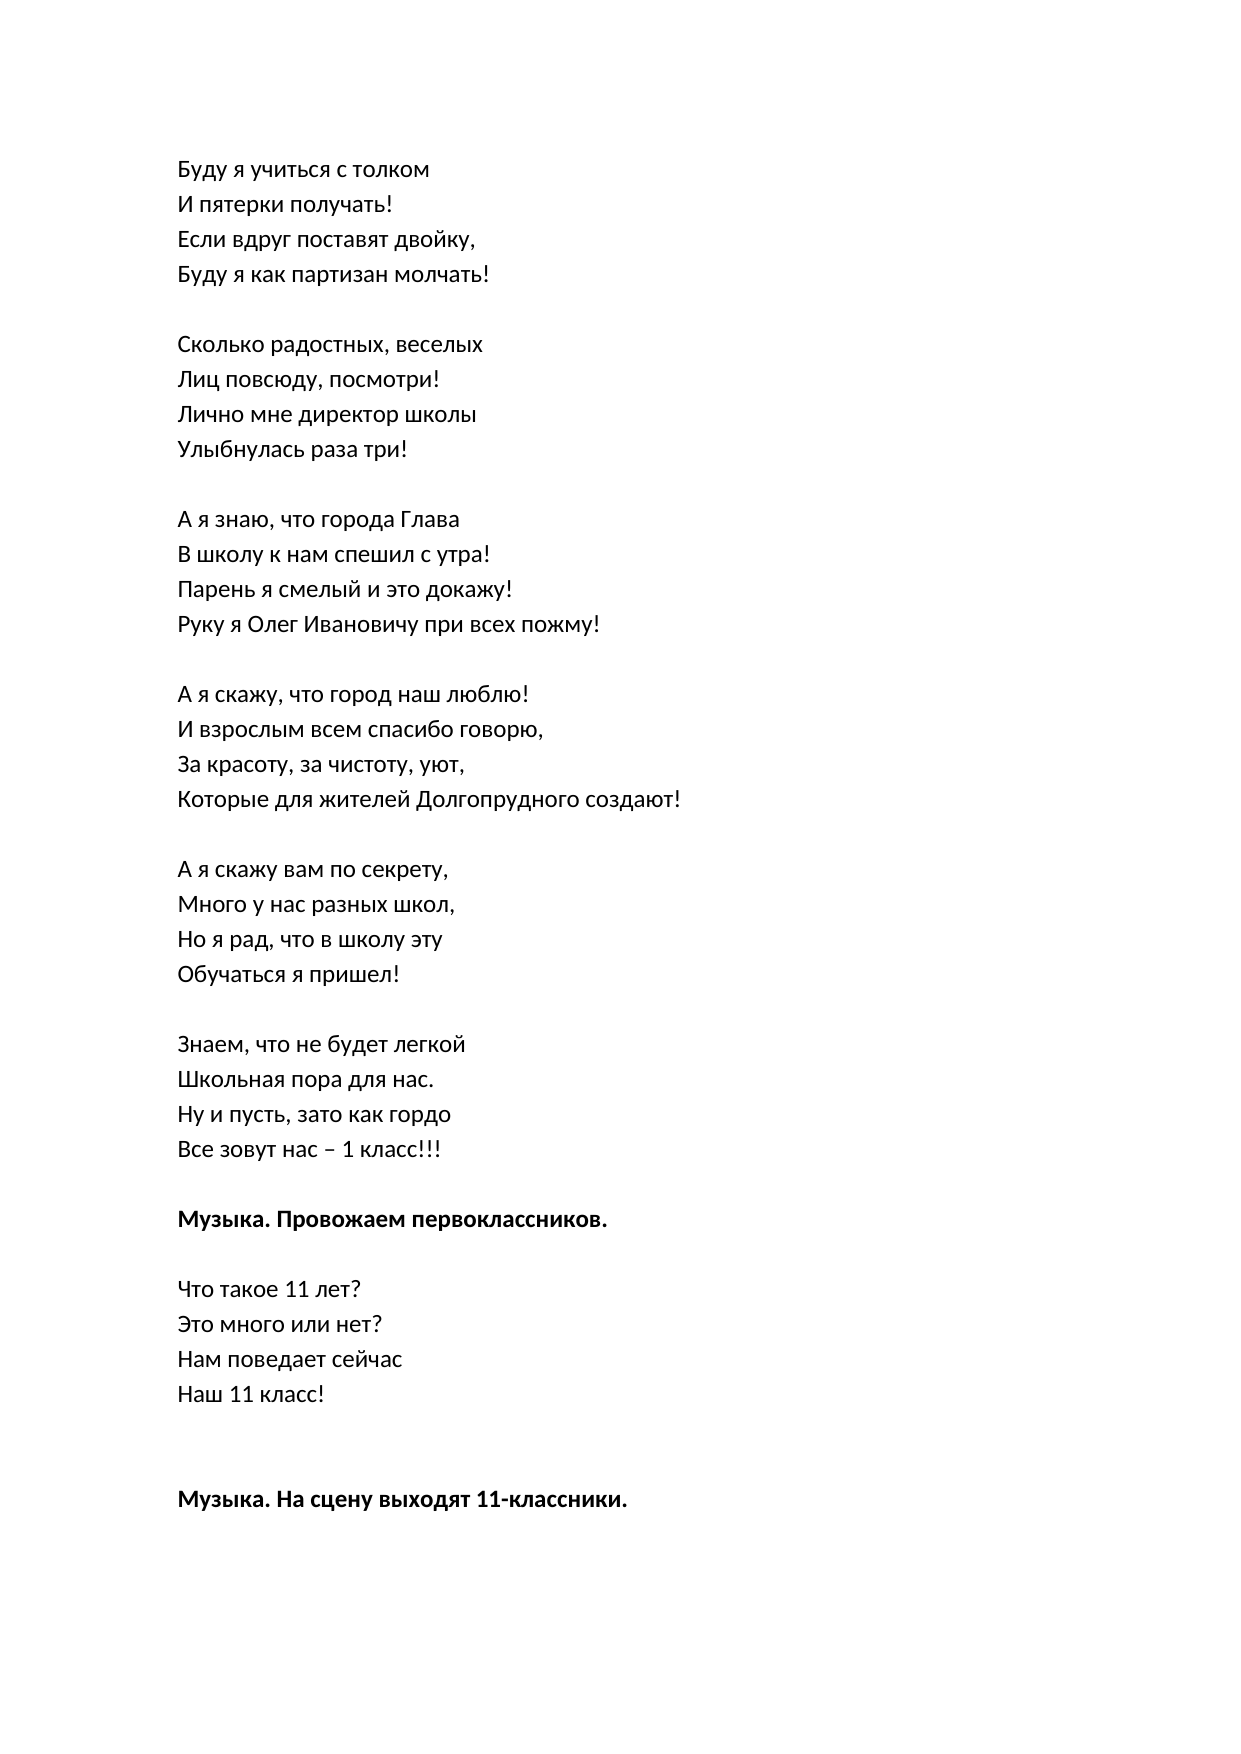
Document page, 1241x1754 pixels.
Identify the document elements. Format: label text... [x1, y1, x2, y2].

text Обучаться я пришел! [177, 958, 1152, 989]
text Музыка. На сцену выходят 11-классники. [177, 1483, 1152, 1514]
text Это много или нет? [177, 1308, 1152, 1339]
text Буду я учиться с толком [177, 153, 1152, 184]
text А я скажу вам по секрету, [177, 853, 1152, 884]
text Много у нас разных школ, [177, 888, 1152, 919]
text Которые для жителей Долгопрудного создают! [177, 783, 1152, 814]
text И взрослым всем спасибо говорю, [177, 713, 1152, 744]
text А я скажу, что город наш люблю! [177, 678, 1152, 709]
text Школьная пора для нас. [177, 1063, 1152, 1094]
text Лично мне директор школы [177, 398, 1152, 429]
text Сколько радостных, веселых [177, 328, 1152, 359]
text Нам поведает сейчас [177, 1343, 1152, 1374]
text Наш 11 класс! [177, 1378, 1152, 1409]
text Все зовут нас – 1 класс!!! [177, 1133, 1152, 1164]
text Улыбнулась раза три! [177, 433, 1152, 464]
text Но я рад, что в школу эту [177, 923, 1152, 954]
text А я знаю, что города Глава В школу к нам спешил с утра! [177, 503, 1152, 569]
text Что такое 11 лет? [177, 1273, 1152, 1304]
text Ну и пусть, зато как гордо [177, 1098, 1152, 1129]
text Если вдруг поставят двойку, [177, 223, 1152, 254]
text Знаем, что не будет легкой [177, 1028, 1152, 1059]
text Музыка. Провожаем первоклассников. [177, 1203, 1152, 1234]
text Лиц повсюду, посмотри! [177, 363, 1152, 394]
text Парень я смелый и это докажу! [177, 573, 1152, 604]
text Руку я Олег Ивановичу при всех пожму! [177, 608, 1152, 639]
text И пятерки получать! [177, 188, 1152, 219]
text Буду я как партизан молчать! [177, 258, 1152, 289]
text За красоту, за чистоту, уют, [177, 748, 1152, 779]
